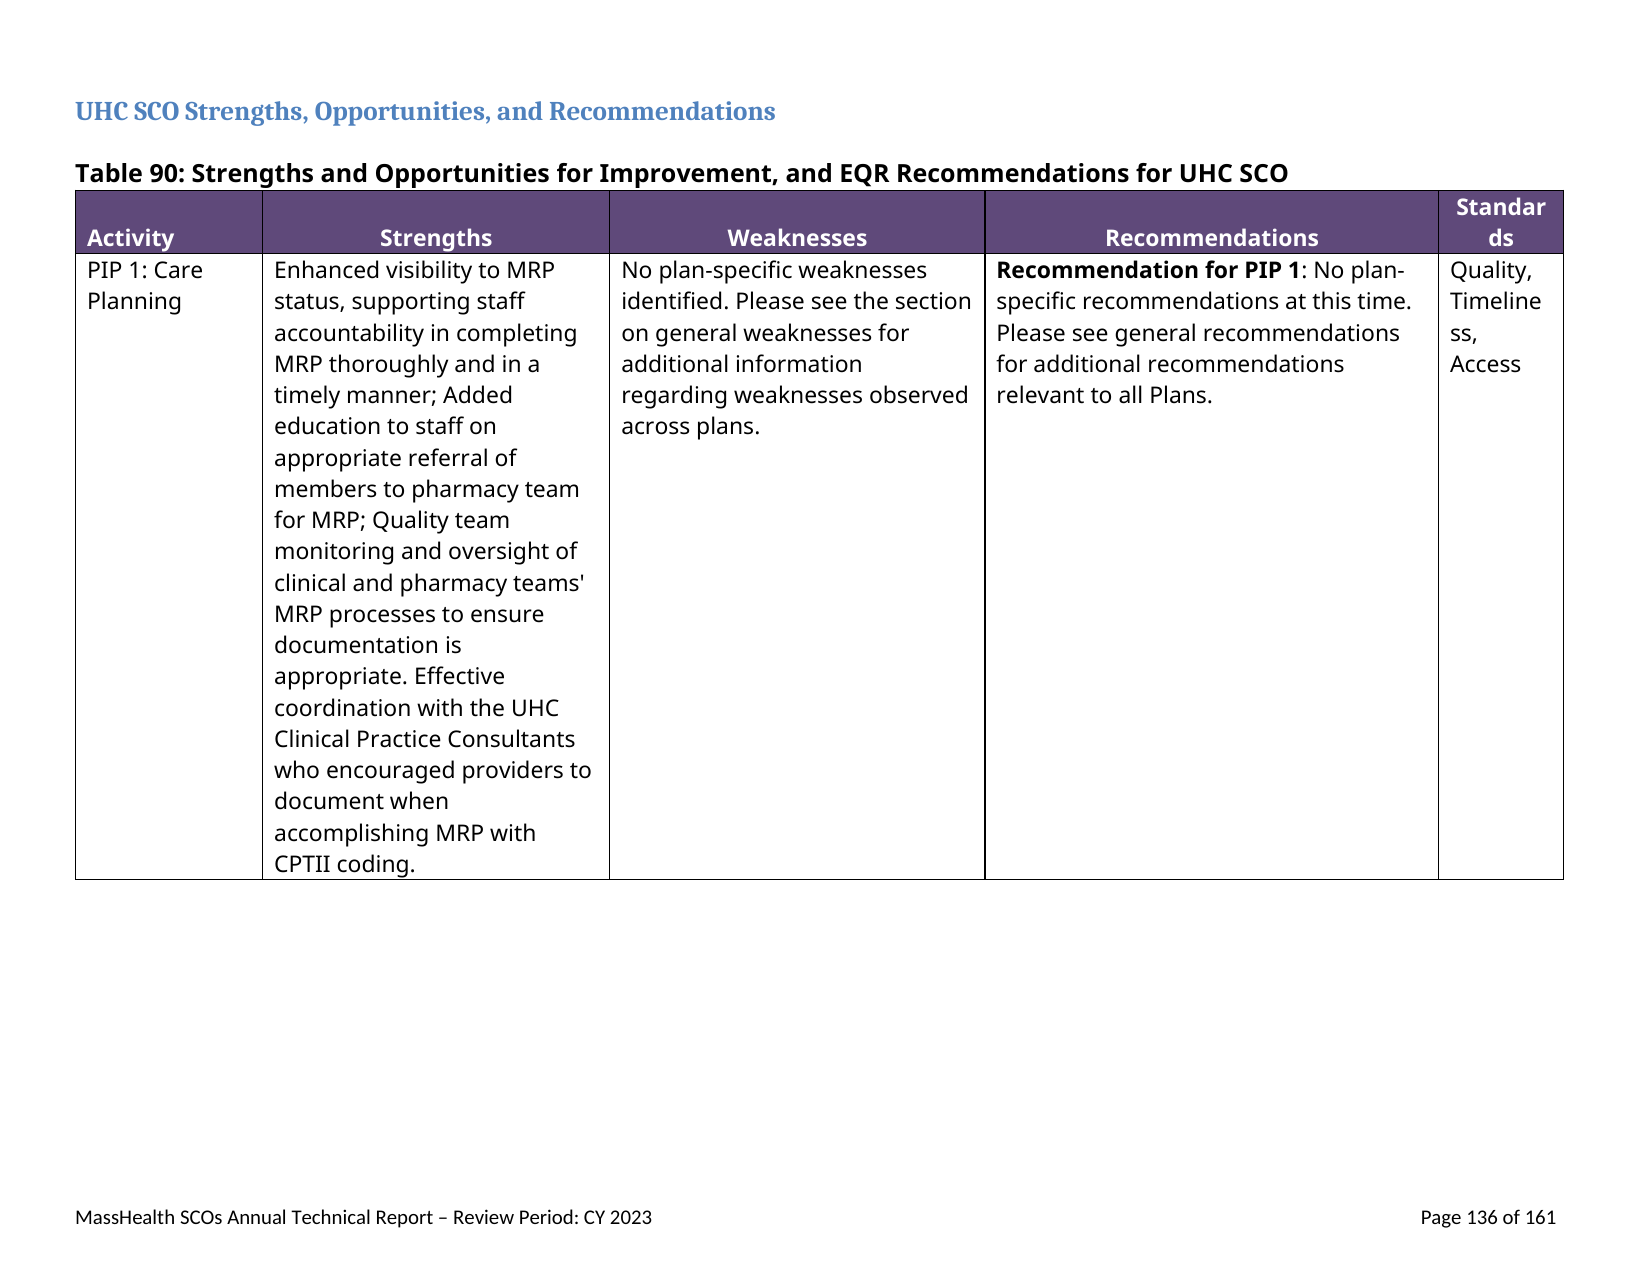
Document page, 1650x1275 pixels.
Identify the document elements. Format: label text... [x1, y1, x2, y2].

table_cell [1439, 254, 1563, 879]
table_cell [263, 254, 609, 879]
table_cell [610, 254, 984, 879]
subtitle UHC SCO Strengths, Opportunities, and Recommendations [75, 96, 1563, 127]
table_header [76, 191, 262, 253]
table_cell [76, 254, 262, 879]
text Table 90: Strengths and Opportunities for Improvement, and EQR Recommendations for UHC SCO [75, 155, 1563, 189]
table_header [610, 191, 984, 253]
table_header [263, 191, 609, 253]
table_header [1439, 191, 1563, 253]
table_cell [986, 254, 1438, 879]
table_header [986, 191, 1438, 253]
